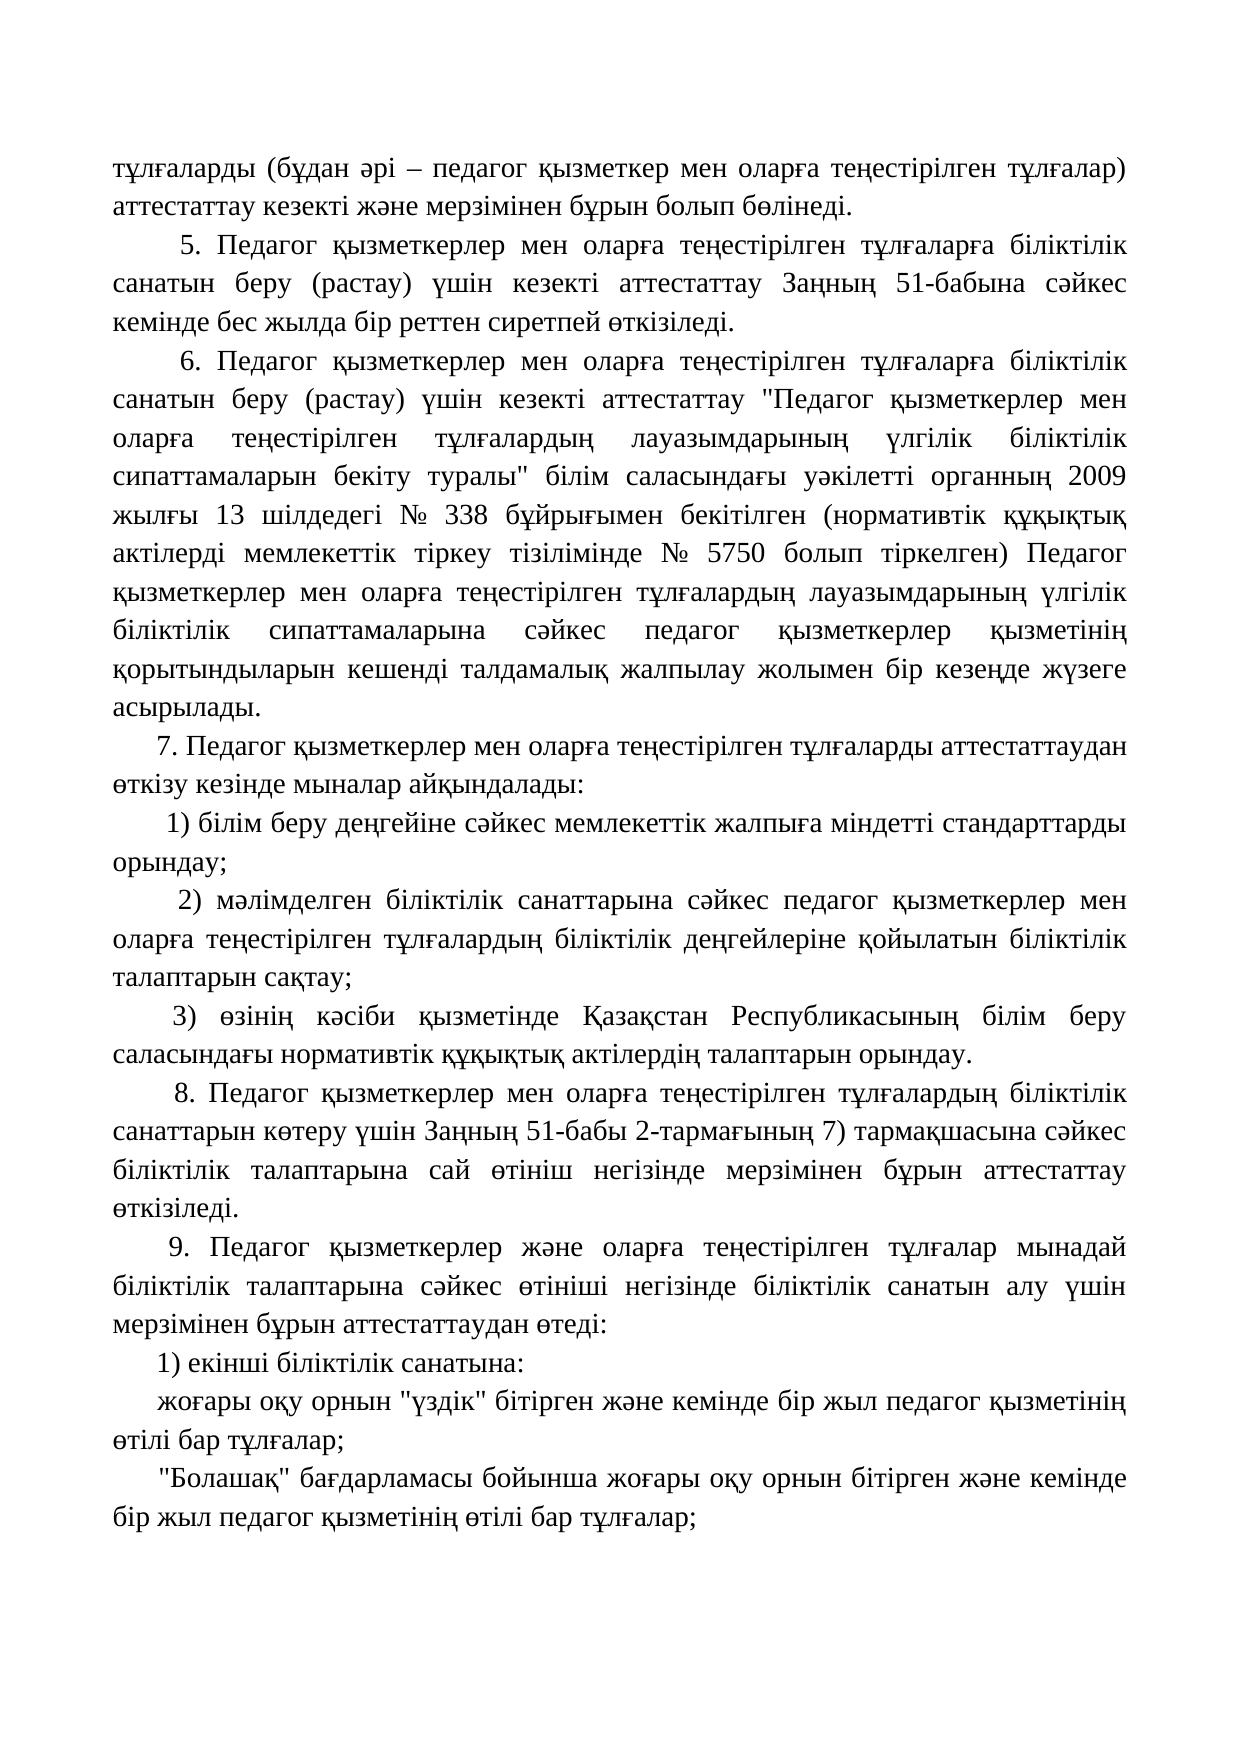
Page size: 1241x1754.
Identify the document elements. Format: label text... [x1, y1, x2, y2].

text 1) білім беру деңгейіне сәйкес мемлекеттік жалпыға міндетті стандарттарды орындау; [112, 805, 1128, 877]
text 8. Педагог қызметкерлер мен оларға теңестірілген тұлғалардың біліктілік санаттарын көтеру үшін Заңның 51-бабы 2-тармағының 7) тармақшасына сәйкес біліктілік талаптарына сай өтініш негізінде мерзімінен бұрын аттестаттау өткізіледі. [112, 1075, 1128, 1224]
text жоғары оқу орнын "үздік" бітірген және кемінде бір жыл педагог қызметінің өтілі бар тұлғалар; [112, 1383, 1128, 1455]
text 9. Педагог қызметкерлер және оларға теңестірілген тұлғалар мынадай біліктілік талаптарына сәйкес өтініші негізінде біліктілік санатын алу үшін мерзімінен бұрын аттестаттаудан өтеді: [112, 1229, 1128, 1340]
text 2) мәлімделген біліктілік санаттарына сәйкес педагог қызметкерлер мен оларға теңестірілген тұлғалардың біліктілік деңгейлеріне қойылатын біліктілік талаптарын сақтау; [112, 882, 1128, 993]
text "Болашақ" бағдарламасы бойынша жоғары оқу орнын бітірген және кемінде бір жыл педагог қызметінің өтілі бар тұлғалар; [112, 1460, 1128, 1532]
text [112, 150, 1128, 222]
text 3) өзінің кәсіби қызметінде Қазақстан Республикасының білім беру саласындағы нормативтік құқықтық актілердің талаптарын орындау. [112, 998, 1128, 1070]
text 1) екінші біліктілік санатына: [112, 1345, 1128, 1378]
text 6. Педагог қызметкерлер мен оларға теңестірілген тұлғаларға біліктілік санатын беру (растау) үшін кезекті аттестаттау "Педагог қызметкерлер мен оларға теңестірілген тұлғалардың лауазымдарының үлгілік біліктілік сипаттамаларын бекіту туралы" білім саласындағы уәкілетті органның 2009 жылғы 13 шілдедегі № 338 бұйрығымен бекітілген (нормативтік құқықтық актілерді мемлекеттік тіркеу тізілімінде № 5750 болып тіркелген) Педагог қызметкерлер мен оларға теңестірілген тұлғалардың лауазымдарының үлгілік біліктілік сипаттамаларына сәйкес педагог қызметкерлер қызметінің қорытындыларын кешенді талдамалық жалпылау жолымен бір кезеңде жүзеге асырылады. [112, 343, 1128, 723]
text 5. Педагог қызметкерлер мен оларға теңестірілген тұлғаларға біліктілік санатын беру (растау) үшін кезекті аттестаттау Заңның 51-бабына сәйкес кемінде бес жылда бір реттен сиретпей өткізіледі. [112, 227, 1128, 338]
text 7. Педагог қызметкерлер мен оларға теңестірілген тұлғаларды аттестаттаудан өткізу кезінде мыналар айқындалады: [112, 728, 1128, 800]
